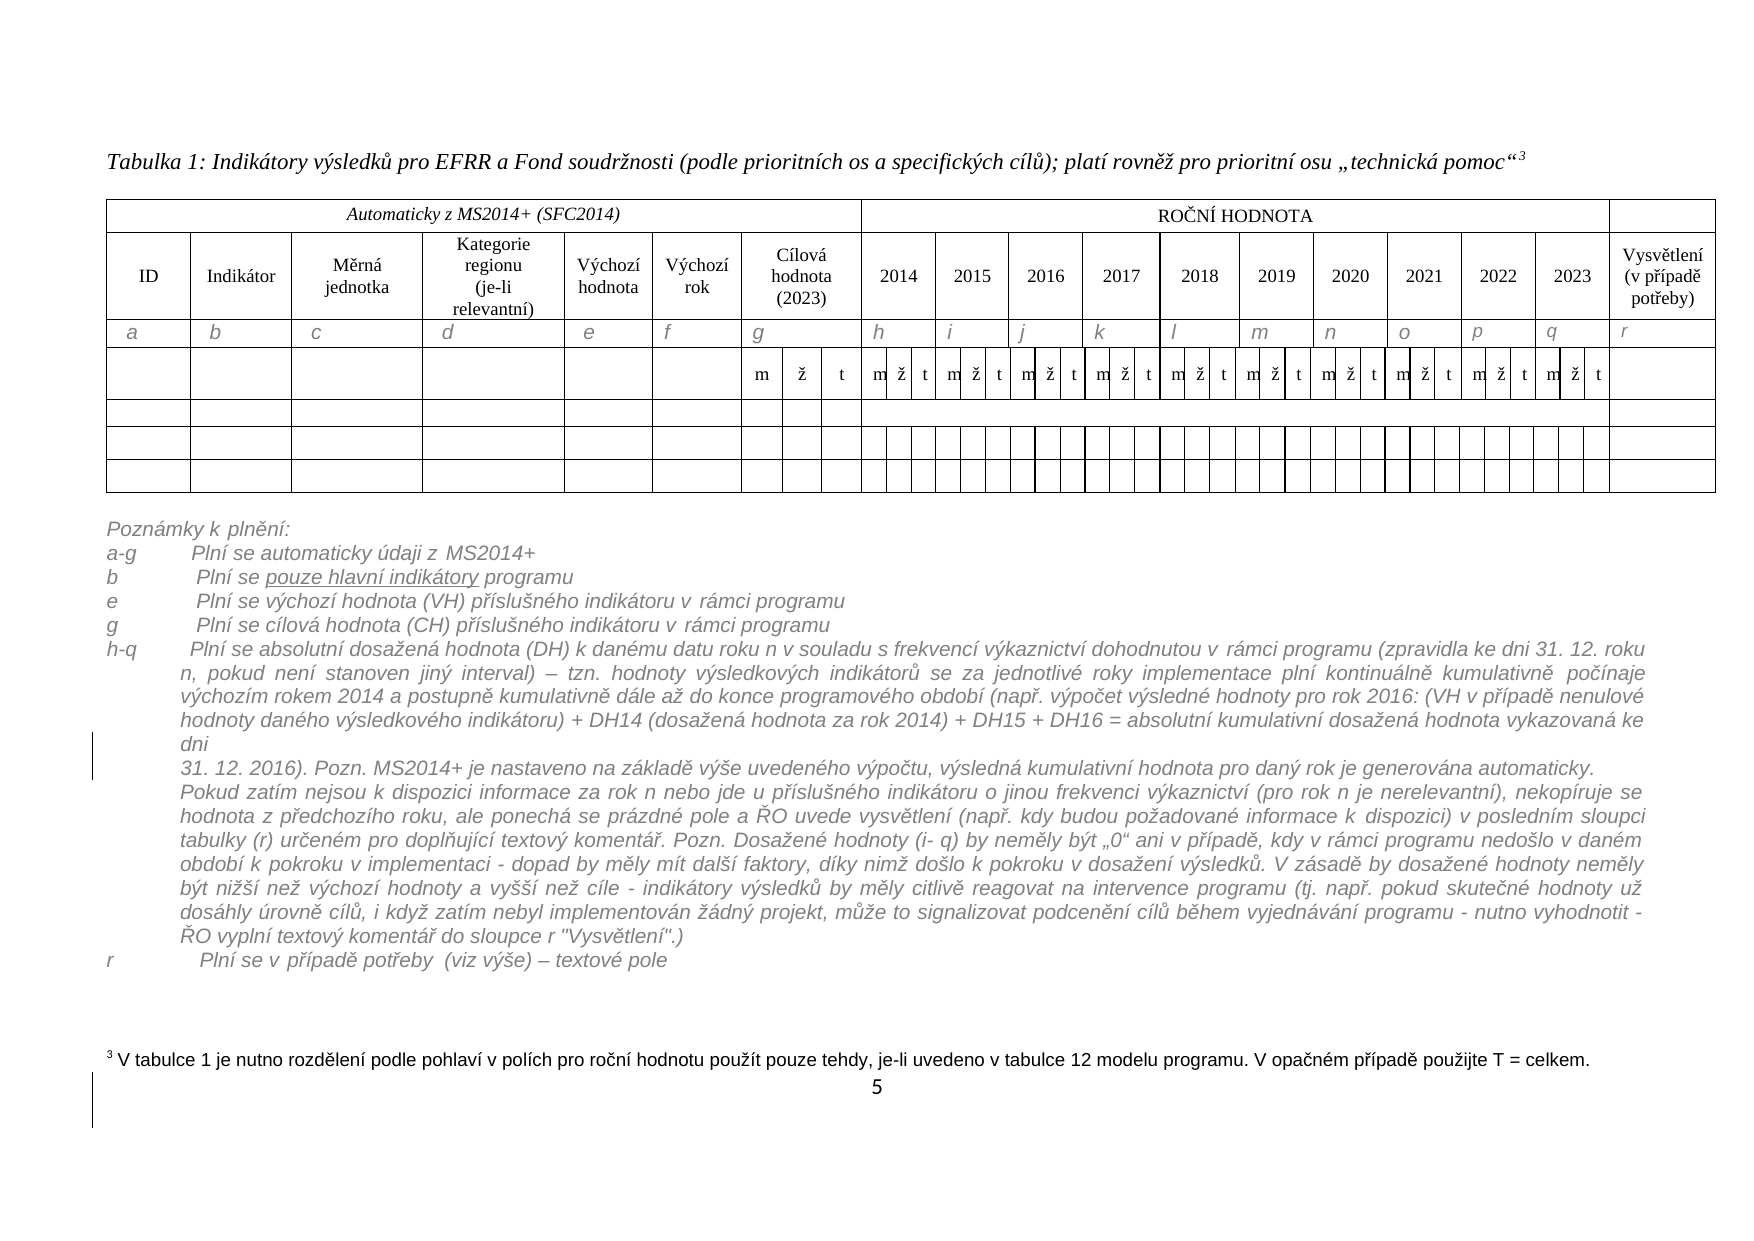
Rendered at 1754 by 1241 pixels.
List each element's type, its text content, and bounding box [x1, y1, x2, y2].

table_cell k [1083, 320, 1159, 347]
table_cell 2021 [1388, 233, 1461, 319]
table_cell [912, 427, 935, 459]
table_cell [1161, 460, 1184, 492]
table_cell m [1536, 348, 1559, 399]
table_cell [1510, 427, 1533, 459]
table_cell ž [1411, 348, 1434, 399]
table_cell [1260, 460, 1284, 492]
table_cell m [1462, 348, 1485, 399]
table_cell 2020 [1314, 233, 1387, 319]
table_cell [1534, 427, 1558, 459]
table_cell [423, 400, 564, 426]
table_cell 2017 [1083, 233, 1159, 319]
table_cell [1135, 427, 1159, 459]
table_cell [1610, 460, 1715, 492]
table_cell [1161, 427, 1184, 459]
table_cell [783, 460, 821, 492]
table_cell [1361, 460, 1384, 492]
table_header ROČNÍ HODNOTA [862, 200, 1609, 232]
table_cell [936, 460, 960, 492]
table_cell Měrná jednotka [292, 233, 422, 319]
table_cell [1411, 427, 1434, 459]
table_cell [191, 427, 291, 459]
table_cell [1011, 460, 1034, 492]
table_cell o [1388, 320, 1461, 347]
table_cell [1286, 427, 1310, 459]
table_cell [1460, 460, 1484, 492]
table_cell [565, 348, 652, 399]
table_cell t [1585, 348, 1609, 399]
table_cell [653, 427, 741, 459]
table_cell [1311, 427, 1335, 459]
table_cell n [1314, 320, 1387, 347]
table_cell 2018 [1161, 233, 1239, 319]
table_cell [107, 348, 190, 399]
table_cell Indikátor [191, 233, 291, 319]
table_cell [1386, 427, 1409, 459]
table_cell m [862, 348, 886, 399]
table_cell [653, 460, 741, 492]
table_cell [742, 460, 782, 492]
text a-g Plní se automaticky údaji z MS2014+ [106, 541, 1648, 564]
text Poznámky k plnění: [106, 517, 1648, 541]
table_cell h [862, 320, 935, 347]
table_cell [1210, 427, 1235, 459]
table_cell Výchozí rok [653, 233, 741, 319]
table_cell 2022 [1462, 233, 1535, 319]
table_cell [1386, 460, 1409, 492]
table_cell m [1161, 348, 1184, 399]
table_cell 2019 [1240, 233, 1313, 319]
table_cell [1110, 460, 1134, 492]
table_cell [783, 400, 821, 426]
table_cell c [292, 320, 422, 347]
table_cell [1485, 460, 1509, 492]
table_cell p [1462, 320, 1535, 347]
table_cell t [1435, 348, 1461, 399]
table_cell [887, 427, 911, 459]
table_cell [1086, 427, 1109, 459]
table_cell t [822, 348, 861, 399]
table_cell [1061, 460, 1084, 492]
table_cell [1584, 460, 1609, 492]
table_cell ž [1260, 348, 1284, 399]
table_cell ž [1336, 348, 1360, 399]
table_cell [936, 427, 960, 459]
table_cell [1460, 427, 1484, 459]
table_cell [292, 400, 422, 426]
table_cell t [1286, 348, 1310, 399]
table_cell [1435, 460, 1459, 492]
table_cell [565, 427, 652, 459]
table_cell ž [1110, 348, 1134, 399]
table_cell [1135, 460, 1159, 492]
table_cell [1336, 427, 1360, 459]
table_cell [1236, 427, 1259, 459]
table_cell [1185, 427, 1209, 459]
table_cell m [1236, 348, 1259, 399]
table_cell t [1511, 348, 1535, 399]
text e Plní se výchozí hodnota (VH) příslušného indikátoru v rámci programu [106, 588, 1648, 612]
table_cell ž [1486, 348, 1510, 399]
table_cell [783, 427, 821, 459]
table_cell [1185, 460, 1209, 492]
table_cell e [565, 320, 652, 347]
table_cell [1534, 460, 1558, 492]
table_cell t [986, 348, 1010, 399]
table_cell [822, 460, 861, 492]
table_cell [961, 460, 985, 492]
table_cell Kategorie regionu (je-li relevantní) [423, 233, 564, 319]
table_cell [191, 460, 291, 492]
table_cell ž [1036, 348, 1060, 399]
table_cell [107, 400, 190, 426]
table_cell [565, 400, 652, 426]
table_cell l [1161, 320, 1239, 347]
table_header Automaticky z MS2014+ (SFC2014) [107, 200, 861, 232]
table_cell [887, 460, 911, 492]
table_cell [1110, 427, 1134, 459]
table_cell [961, 427, 985, 459]
table_cell f [653, 320, 741, 347]
table_cell 2015 [936, 233, 1008, 319]
table_cell 2023 [1536, 233, 1609, 319]
table_cell [1260, 427, 1284, 459]
table_cell [1610, 348, 1715, 399]
table_cell ž [1561, 348, 1584, 399]
table_cell [1485, 427, 1509, 459]
table_cell m [1311, 348, 1335, 399]
table_cell t [912, 348, 935, 399]
table_cell [653, 400, 741, 426]
table_cell [1036, 460, 1060, 492]
table_cell t [1135, 348, 1159, 399]
table_cell 2016 [1009, 233, 1082, 319]
table_header [1610, 200, 1715, 232]
table_cell a [107, 320, 190, 347]
table_cell ž [783, 348, 821, 399]
table_cell [1361, 427, 1384, 459]
table_cell [986, 460, 1010, 492]
table_cell t [1061, 348, 1084, 399]
table_cell t [1210, 348, 1235, 399]
table_cell m [742, 348, 782, 399]
table_cell m [1386, 348, 1409, 399]
table_cell [986, 427, 1010, 459]
table_cell [1610, 400, 1715, 426]
table_cell m [1240, 320, 1313, 347]
table_cell ID [107, 233, 190, 319]
table_cell [1286, 460, 1310, 492]
table_cell [1036, 427, 1060, 459]
table_cell [107, 460, 190, 492]
table_cell [653, 348, 741, 399]
table_cell r [1610, 320, 1715, 347]
table_cell [191, 400, 291, 426]
table_cell [742, 400, 782, 426]
table_cell [423, 348, 564, 399]
table_cell [912, 460, 935, 492]
table_cell m [1011, 348, 1034, 399]
table_cell [1610, 427, 1715, 459]
table_cell 2014 [862, 233, 935, 319]
table_cell i [936, 320, 1008, 347]
table_cell [1311, 460, 1335, 492]
table_cell [292, 348, 422, 399]
table_cell [1210, 460, 1235, 492]
table_cell [292, 460, 422, 492]
table_cell [822, 427, 861, 459]
table_cell [742, 427, 782, 459]
text b Plní se pouze hlavní indikátory programu [106, 564, 1648, 588]
table_cell [1336, 460, 1360, 492]
table_cell b [191, 320, 291, 347]
text r Plní se v případě potřeby (viz výše) – textové pole [106, 948, 1648, 972]
table_cell m [936, 348, 960, 399]
table_cell Cílová hodnota (2023) [742, 233, 861, 319]
table_cell [1435, 427, 1459, 459]
text g Plní se cílová hodnota (CH) příslušného indikátoru v rámci programu [106, 612, 1648, 636]
table_cell [423, 460, 564, 492]
table_cell [1411, 460, 1434, 492]
table_cell m [1086, 348, 1109, 399]
table_cell [565, 460, 652, 492]
table_cell [822, 400, 861, 426]
table_cell [1584, 427, 1609, 459]
table_cell d [423, 320, 564, 347]
table_cell [1559, 460, 1583, 492]
table_cell g [742, 320, 861, 347]
table_cell [1086, 460, 1109, 492]
table_cell [1011, 427, 1034, 459]
table_cell [862, 400, 1609, 426]
table_cell [1510, 460, 1533, 492]
text Pokud zatím nejsou k dispozici informace za rok n nebo jde u příslušného indikátoru o jinou frekvenci výkaznictví (pro rok n je nerelevantní), nekopíruje se hodnota z předchozího roku, ale ponechá se prázdné pole a ŘO uvede vysvětlení (např. kdy budou požadované informace k dispozici) v posledním sloupci tabulky (r) určeném pro doplňující textový komentář. Pozn. Dosažené hodnoty (i- q) by neměly být „0“ ani v případě, kdy v rámci programu nedošlo v daném období k pokroku v implementaci - dopad by měly mít další faktory, díky nimž došlo k pokroku v dosažení výsledků. V zásadě by dosažené hodnoty neměly být nižší než výchozí hodnoty a vyšší než cíle - indikátory výsledků by měly citlivě reagovat na intervence programu (tj. např. pokud skutečné hodnoty už dosáhly úrovně cílů, i když zatím nebyl implementován žádný projekt, může to signalizovat podcenění cílů během vyjednávání programu - nutno vyhodnotit - ŘO vyplní textový komentář do sloupce r "Vysvětlení".) [180, 780, 1648, 948]
table_cell t [1361, 348, 1384, 399]
table_cell ž [1185, 348, 1209, 399]
table_cell [1559, 427, 1583, 459]
table_cell [1061, 427, 1084, 459]
table_cell Výchozí hodnota [565, 233, 652, 319]
table_cell [292, 427, 422, 459]
table_cell [191, 348, 291, 399]
table_cell [107, 427, 190, 459]
table_cell j [1009, 320, 1082, 347]
table_cell [862, 427, 886, 459]
text Tabulka 1: Indikátory výsledků pro EFRR a Fond soudržnosti (podle prioritních os a specifických cílů); platí rovněž pro prioritní osu „technická pomoc“ [106, 148, 1648, 174]
table_cell [1236, 460, 1259, 492]
table_cell ž [887, 348, 911, 399]
table_cell [423, 427, 564, 459]
table_cell [862, 460, 886, 492]
table_cell q [1536, 320, 1609, 347]
table_cell ž [961, 348, 985, 399]
text h-q Plní se absolutní dosažená hodnota (DH) k danému datu roku n v souladu s frekvencí výkaznictví dohodnutou v rámci programu (zpravidla ke dni 31. 12. roku n, pokud není stanoven jiný interval) – tzn. hodnoty výsledkových indikátorů se za jednotlivé roky implementace plní kontinuálně kumulativně počínaje výchozím rokem 2014 a postupně kumulativně dále až do konce programového období (např. výpočet výsledné hodnoty pro rok 2016: (VH v případě nenulové hodnoty daného výsledkového indikátoru) + DH14 (dosažená hodnota za rok 2014) + DH15 + DH16 = absolutní kumulativní dosažená hodnota vykazovaná ke dni 31. 12. 2016). Pozn. MS2014+ je nastaveno na základě výše uvedeného výpočtu, výsledná kumulativní hodnota pro daný rok je generována automaticky. [107, 636, 1648, 780]
table_cell Vysvětlení (v případě potřeby) [1610, 233, 1715, 319]
